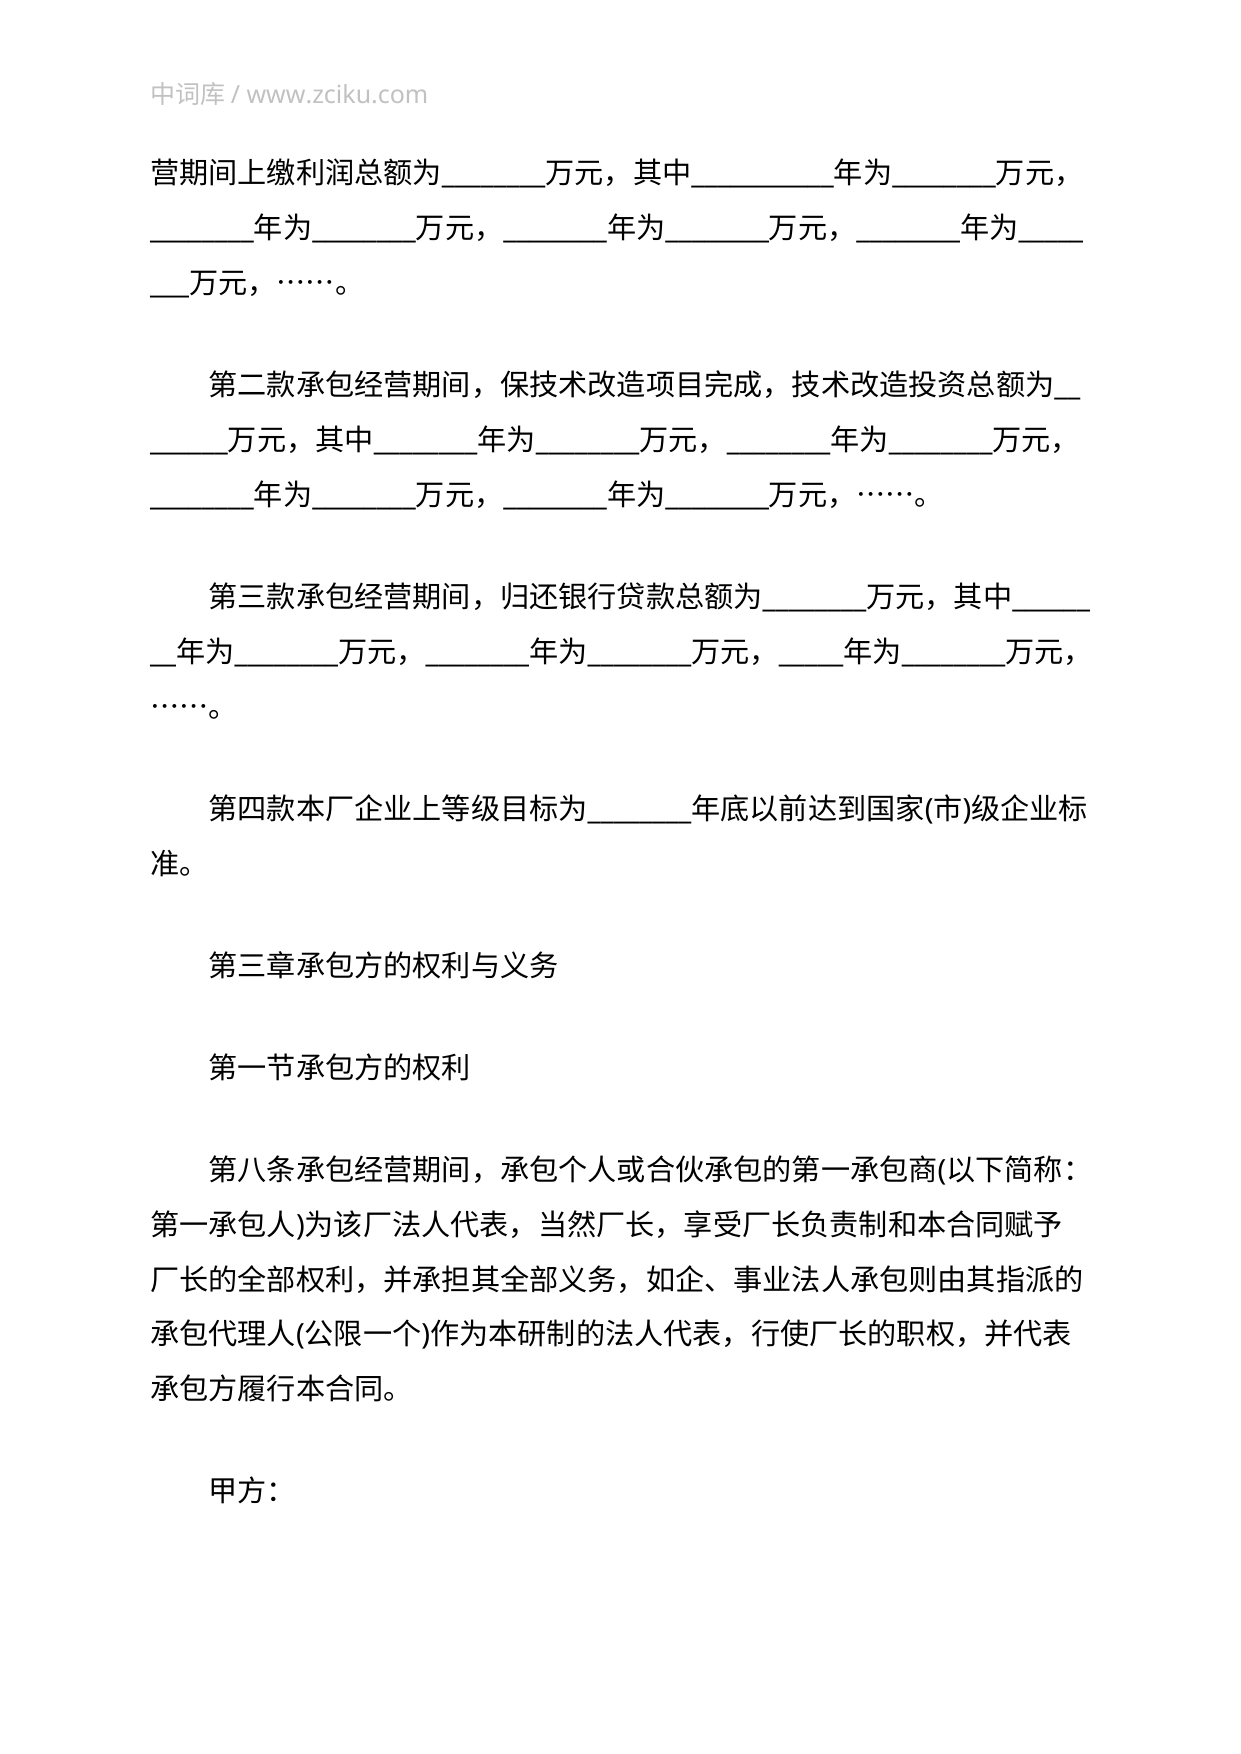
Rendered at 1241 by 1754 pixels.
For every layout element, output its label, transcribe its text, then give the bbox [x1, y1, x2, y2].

text 第二款承包经营期间，保技术改造项目完成，技术改造投资总额为________万元，其中________年为________万元，________年为________万元，________年为________万元，________年为________万元，……。 [150, 362, 1090, 514]
text 第四款本厂企业上等级目标为________年底以前达到国家(市)级企业标准。 [150, 786, 1090, 883]
text 第三款承包经营期间，归还银行贷款总额为________万元，其中________年为________万元，________年为________万元，_____年为________万元，……。 [150, 574, 1090, 726]
text 第三章承包方的权利与义务 [150, 942, 1090, 985]
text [150, 150, 1090, 302]
text 甲方： [150, 1468, 1090, 1510]
text 第八条承包经营期间，承包个人或合伙承包的第一承包商(以下简称：第一承包人)为该厂法人代表，当然厂长，享受厂长负责制和本合同赋予厂长的全部权利，并承担其全部义务，如企、事业法人承包则由其指派的承包代理人(公限一个)作为本研制的法人代表，行使厂长的职权，并代表承包方履行本合同。 [150, 1146, 1090, 1408]
text 第一节承包方的权利 [150, 1044, 1090, 1087]
